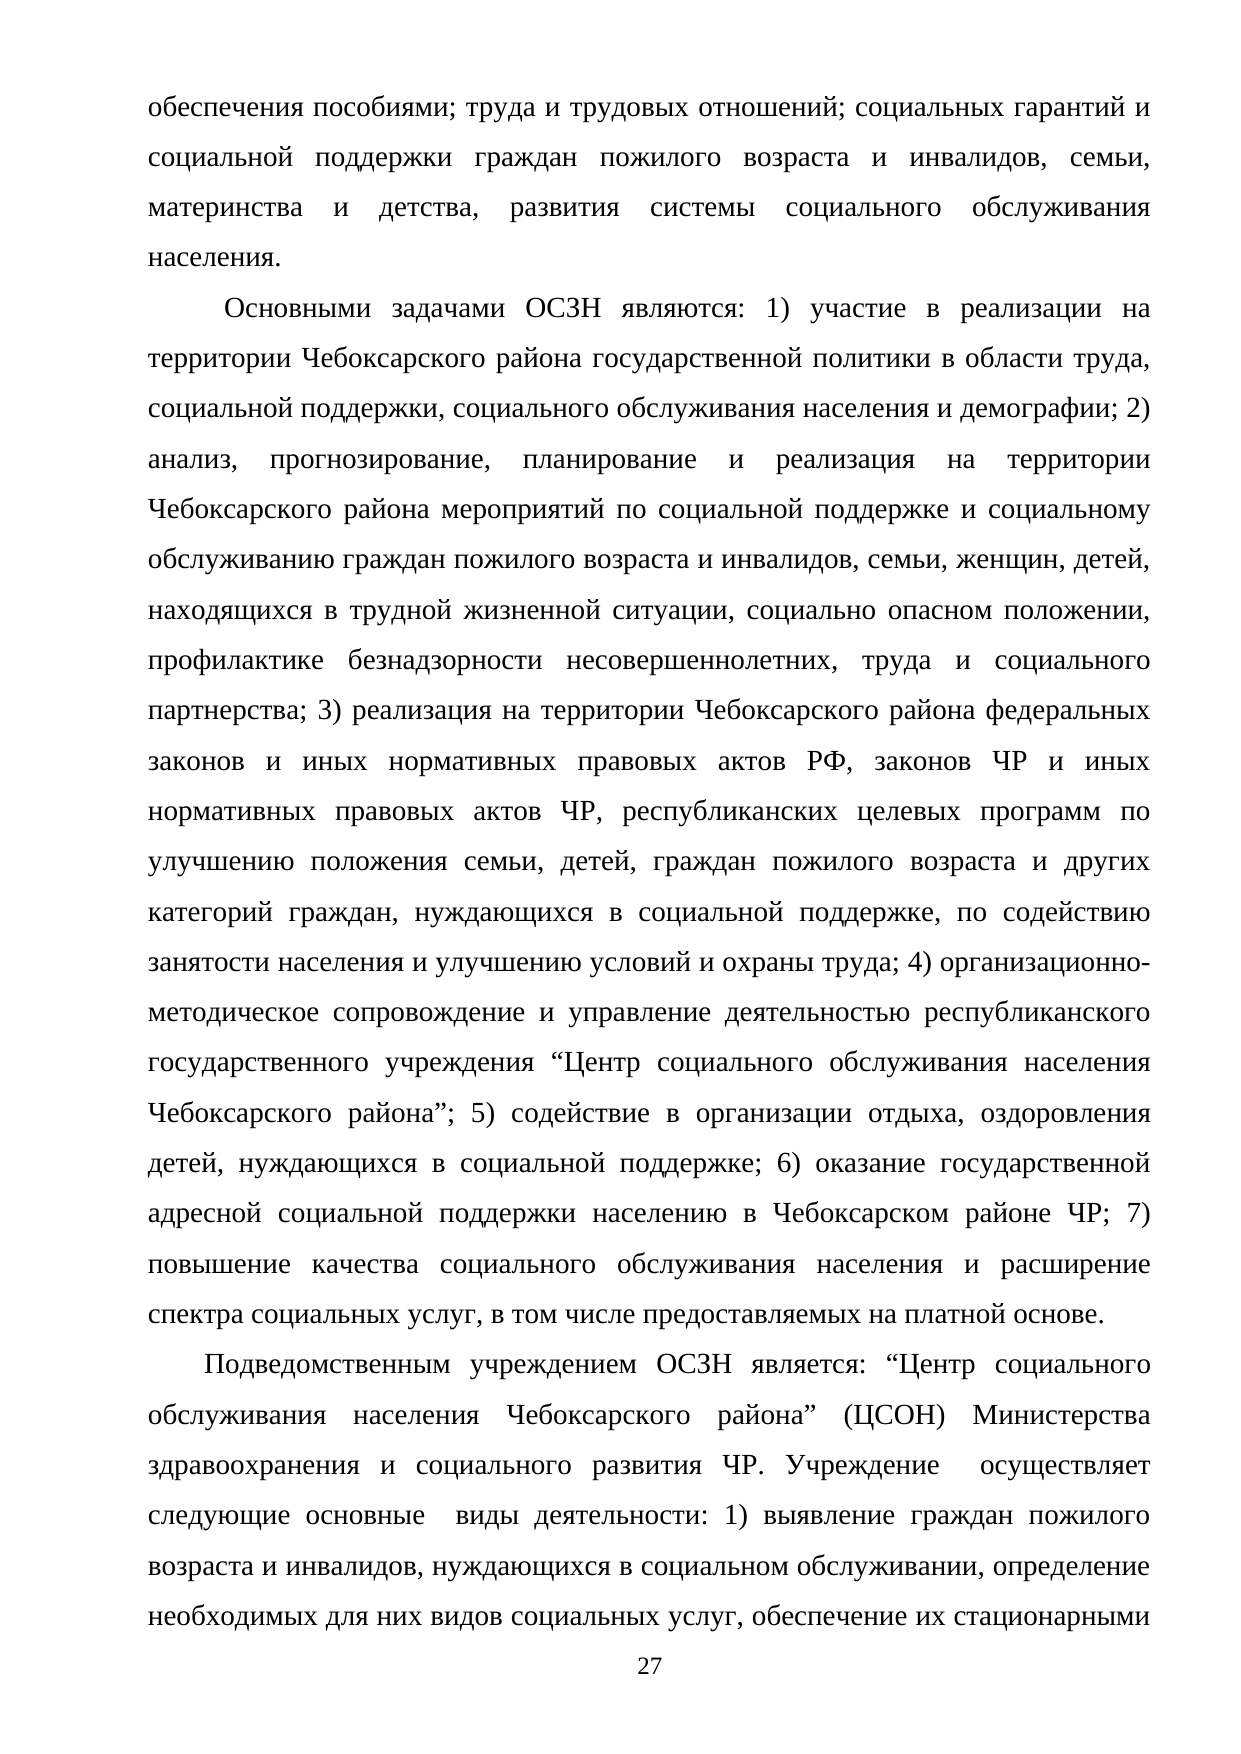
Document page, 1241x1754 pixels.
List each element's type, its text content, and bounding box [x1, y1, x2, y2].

text Основными задачами ОСЗН являются: 1) участие в реализации на территории Чебоксарского района государственной политики в области труда, социальной поддержки, социального обслуживания населения и демографии; 2) анализ, прогнозирование, планирование и реализация на территории Чебоксарского района мероприятий по социальной поддержке и социальному обслуживанию граждан пожилого возраста и инвалидов, семьи, женщин, детей, находящихся в трудной жизненной ситуации, социально опасном положении, профилактике безнадзорности несовершеннолетних, труда и социального партнерства; 3) реализация на территории Чебоксарского района федеральных законов и иных нормативных правовых актов РФ, законов ЧР и иных нормативных правовых актов ЧР, республиканских целевых программ по улучшению положения семьи, детей, граждан пожилого возраста и других категорий граждан, нуждающихся в социальной поддержке, по содействию занятости населения и улучшению условий и охраны труда; 4) организационно-методическое сопровождение и управление деятельностью республиканского государственного учреждения “Центр социального обслуживания населения Чебоксарского района”; 5) содействие в организации отдыха, оздоровления детей, нуждающихся в социальной поддержке; 6) оказание государственной адресной социальной поддержки населению в Чебоксарском районе ЧР; 7) повышение качества социального обслуживания населения и расширение спектра социальных услуг, в том числе предоставляемых на платной основе. [148, 290, 1152, 1330]
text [148, 89, 1152, 273]
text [148, 1346, 1152, 1632]
